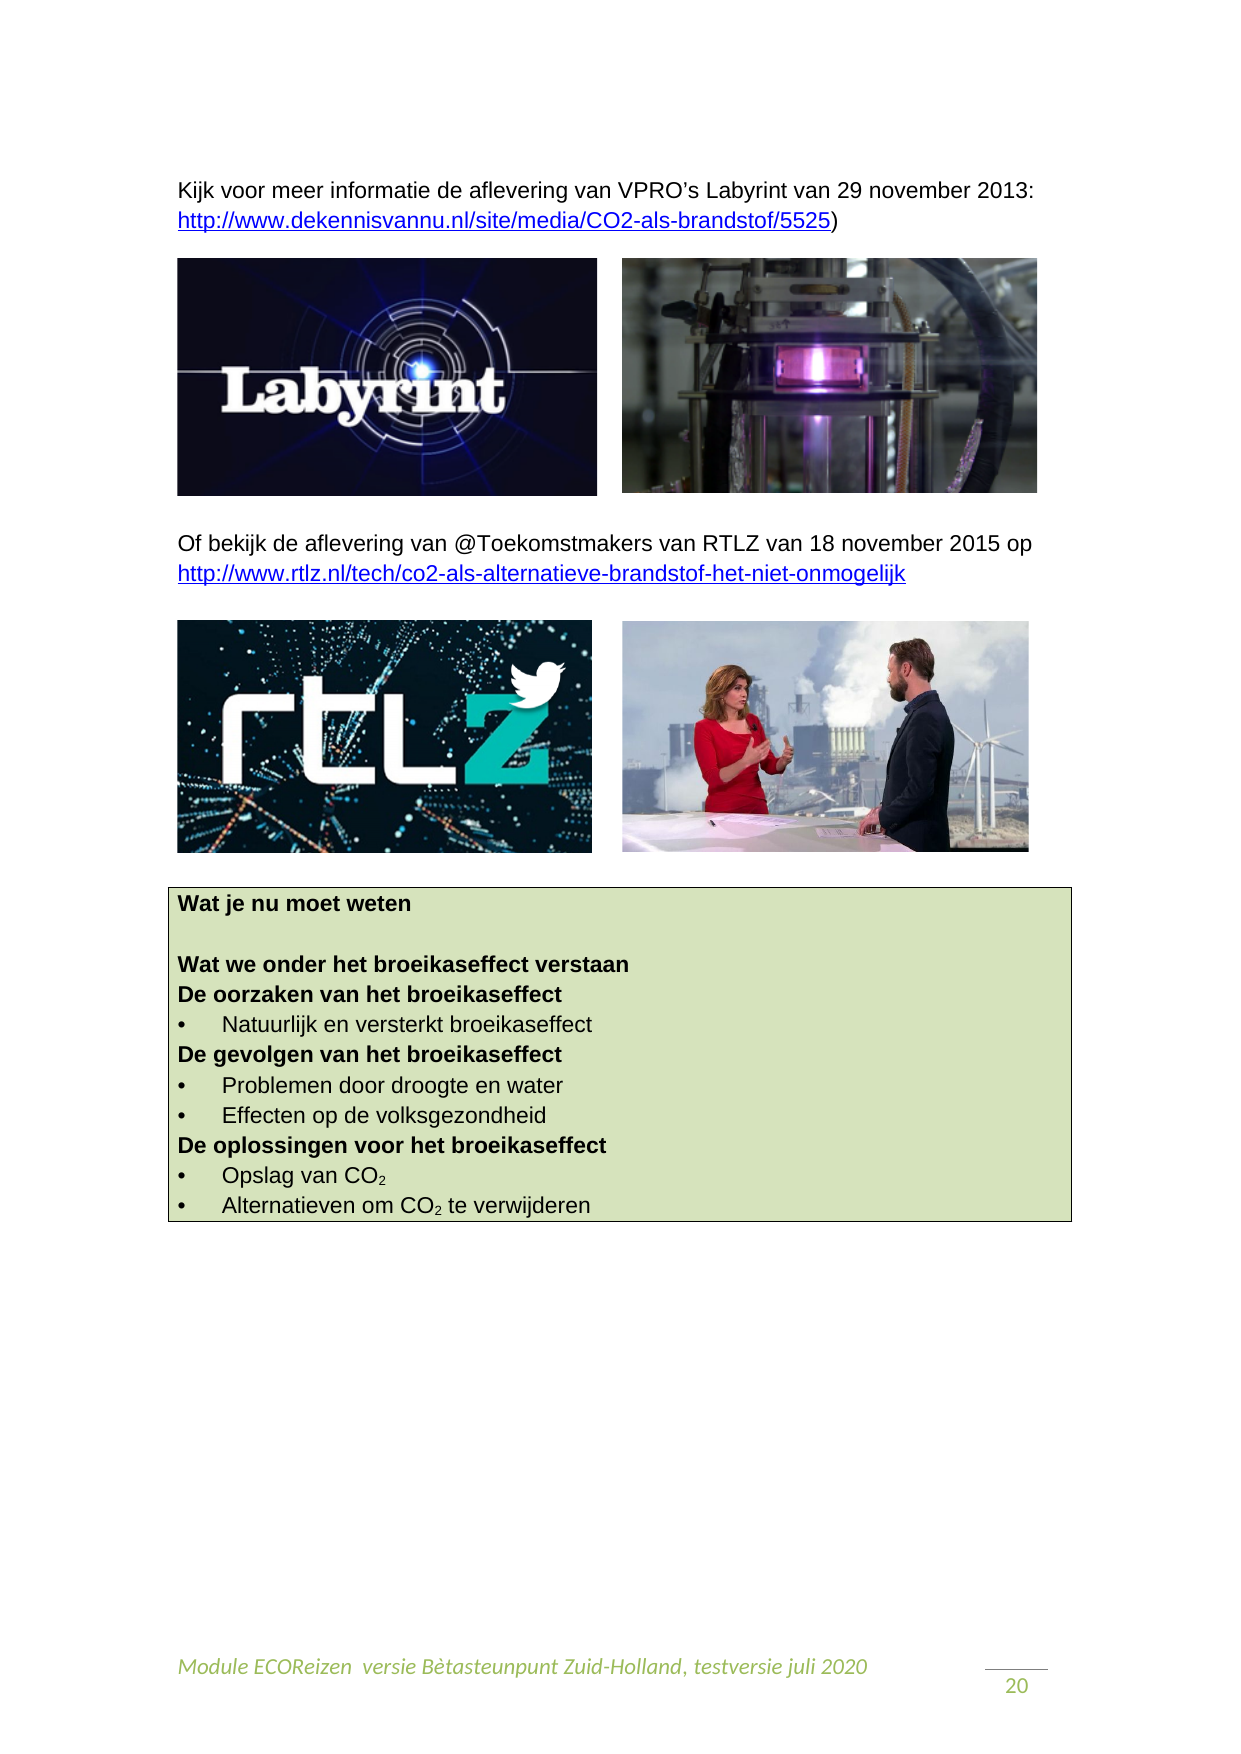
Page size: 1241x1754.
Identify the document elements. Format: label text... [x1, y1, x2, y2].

text De gevolgen van het broeikaseffect [169, 1038, 1071, 1068]
text Wat je nu moet weten [169, 888, 1071, 917]
picture [622, 258, 1038, 493]
picture [622, 621, 1029, 852]
text • Opslag van CO2 [169, 1159, 1071, 1188]
text Kijk voor meer informatie de aflevering van VPRO’s Labyrint van 29 november 2013: http://www.dekennisvannu.nl/site/media/CO2-als-brandstof/5525) [177, 177, 1063, 234]
text • Effecten op de volksgezondheid [169, 1099, 1071, 1128]
text • Natuurlijk en versterkt broeikaseffect [169, 1008, 1071, 1037]
text De oplossingen voor het broeikaseffect [169, 1129, 1071, 1158]
text • Problemen door droogte en water [169, 1068, 1071, 1098]
picture [177, 620, 592, 853]
text De oorzaken van het broeikaseffect [169, 978, 1071, 1007]
text Wat we onder het broeikaseffect verstaan [169, 948, 1071, 977]
picture [177, 258, 598, 496]
text Of bekijk de aflevering van @Toekomstmakers van RTLZ van 18 november 2015 op http://www.rtlz.nl/tech/co2-als-alternatieve-brandstof-het-niet-onmogelijk [177, 530, 1063, 586]
text • Alternatieven om CO2 te verwijderen [169, 1189, 1071, 1221]
